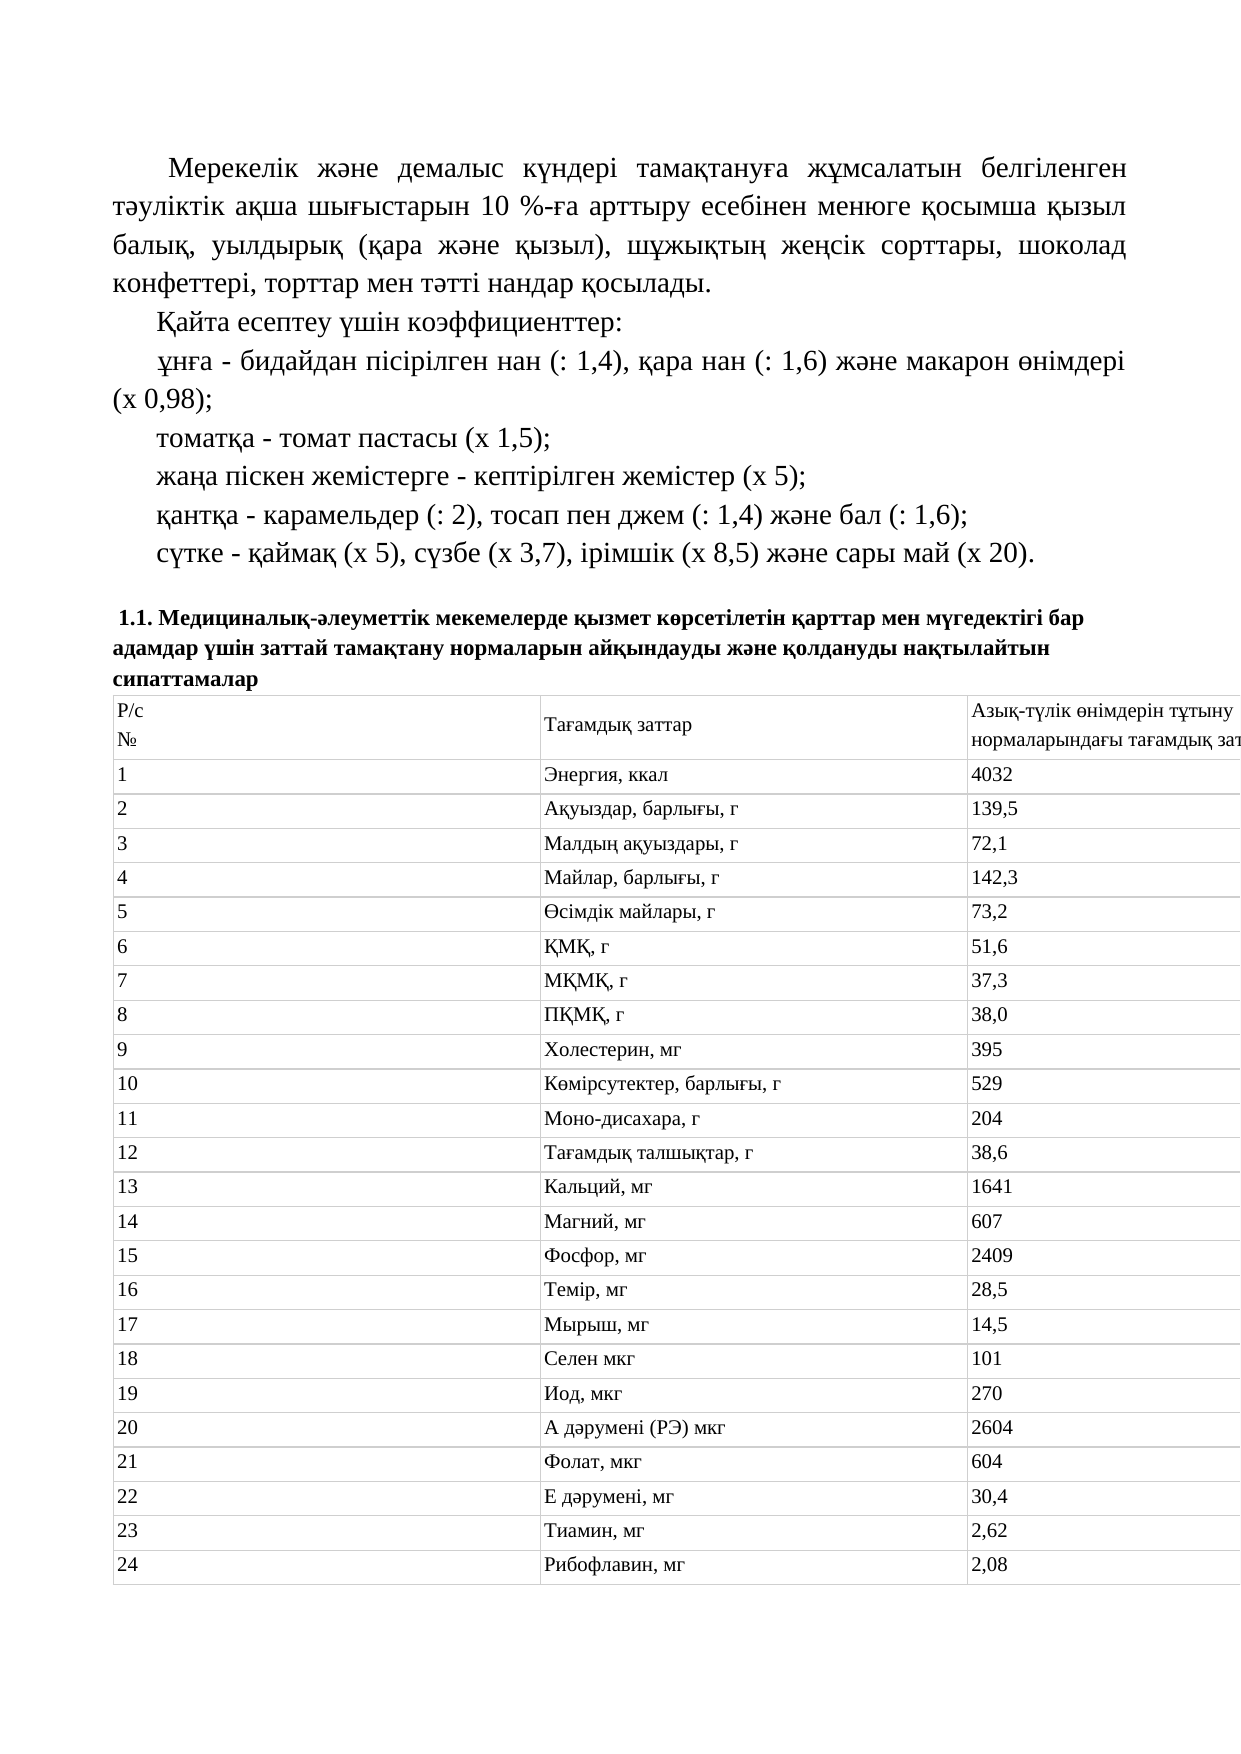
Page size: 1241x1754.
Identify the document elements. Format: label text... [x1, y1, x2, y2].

table_cell 8 [114, 1001, 540, 1034]
table_cell 204 [968, 1104, 1240, 1137]
text 1.1. Медициналық-әлеуметтік мекемелерде қызмет көрсетілетін қарттар мен мүгедектігі бар адамдар үшін заттай тамақтану нормаларын айқындауды және қолдануды нақтылайтын сипаттамалар [112, 604, 1128, 691]
table_cell 16 [114, 1276, 540, 1309]
table_cell 15 [114, 1241, 540, 1274]
table_cell А дәрумені (РЭ) мкг [541, 1413, 967, 1446]
table_cell 5 [114, 898, 540, 931]
table_cell 139,5 [968, 795, 1240, 828]
table_cell Холестерин, мг [541, 1035, 967, 1068]
table_cell 6 [114, 932, 540, 965]
table_header Р/с № [114, 696, 540, 759]
table_cell 2 [114, 795, 540, 828]
table_cell 30,4 [968, 1482, 1240, 1515]
table_cell Магний, мг [541, 1207, 967, 1240]
table_cell Е дәрумені, мг [541, 1482, 967, 1515]
table_cell 73,2 [968, 898, 1240, 931]
table_cell Өсімдік майлары, г [541, 898, 967, 931]
table_cell Селен мкг [541, 1345, 967, 1378]
table_cell 1 [114, 760, 540, 793]
table_cell 604 [968, 1448, 1240, 1481]
table_cell 1641 [968, 1173, 1240, 1206]
table_cell Энергия, ккал [541, 760, 967, 793]
table_cell 51,6 [968, 932, 1240, 965]
table_cell 14,5 [968, 1310, 1240, 1343]
table_cell Мырыш, мг [541, 1310, 967, 1343]
table_cell 14 [114, 1207, 540, 1240]
table_cell Моно-дисахара, г [541, 1104, 967, 1137]
text сүтке - қаймақ (х 5), сүзбе (х 3,7), ірімшік (х 8,5) және сары май (х 20). [112, 535, 1128, 569]
table_cell 22 [114, 1482, 540, 1515]
table_cell Рибофлавин, мг [541, 1551, 967, 1584]
table_cell Тағамдық талшықтар, г [541, 1138, 967, 1171]
table_cell ҚМҚ, г [541, 932, 967, 965]
table_cell 395 [968, 1035, 1240, 1068]
table_cell 7 [114, 966, 540, 999]
table_cell МҚМҚ, г [541, 966, 967, 999]
table_cell 9 [114, 1035, 540, 1068]
table_header Тағамдық заттар [541, 696, 967, 759]
table_cell 13 [114, 1173, 540, 1206]
table_cell Темір, мг [541, 1276, 967, 1309]
table_cell 28,5 [968, 1276, 1240, 1309]
table_cell ПҚМҚ, г [541, 1001, 967, 1034]
table_cell 2,62 [968, 1516, 1240, 1549]
table_cell 4032 [968, 760, 1240, 793]
text Қайта есептеу үшін коэффициенттер: [112, 304, 1128, 338]
table_cell 142,3 [968, 863, 1240, 896]
table_cell Иод, мкг [541, 1379, 967, 1412]
text ұнға - бидайдан пісірілген нан (: 1,4), қара нан (: 1,6) және макарон өнімдері (х 0,98); [112, 343, 1128, 415]
table_cell 20 [114, 1413, 540, 1446]
table_cell 529 [968, 1070, 1240, 1103]
table_cell Кальций, мг [541, 1173, 967, 1206]
table_cell Фосфор, мг [541, 1241, 967, 1274]
text Мерекелік және демалыс күндері тамақтануға жұмсалатын белгіленген тәуліктік ақша шығыстарын 10 %-ға арттыру есебінен менюге қосымша қызыл балық, уылдырық (қара және қызыл), шұжықтың жеңсік сорттары, шоколад конфеттері, торттар мен тәтті нандар қосылады. [112, 150, 1128, 299]
table_cell 38,0 [968, 1001, 1240, 1034]
table_cell Ақуыздар, барлығы, г [541, 795, 967, 828]
table_cell 17 [114, 1310, 540, 1343]
text қантқа - карамельдер (: 2), тосап пен джем (: 1,4) және бал (: 1,6); [112, 497, 1128, 530]
table_cell Тиамин, мг [541, 1516, 967, 1549]
table_cell 72,1 [968, 829, 1240, 862]
table_cell Майлар, барлығы, г [541, 863, 967, 896]
table_cell 11 [114, 1104, 540, 1137]
text жаңа піскен жемістерге - кептірілген жемістер (х 5); [112, 458, 1128, 492]
table_cell Көмірсутектер, барлығы, г [541, 1070, 967, 1103]
table_cell 10 [114, 1070, 540, 1103]
table_cell 607 [968, 1207, 1240, 1240]
table_cell 24 [114, 1551, 540, 1584]
table_cell 23 [114, 1516, 540, 1549]
text томатқа - томат пастасы (х 1,5); [112, 420, 1128, 453]
table_cell 12 [114, 1138, 540, 1171]
table_header Азық-түлік өнімдерін тұтыну нормаларындағы тағамдық заттардың құрамы [968, 696, 1240, 759]
table_cell 2604 [968, 1413, 1240, 1446]
table_cell 37,3 [968, 966, 1240, 999]
table_cell 19 [114, 1379, 540, 1412]
table_cell 4 [114, 863, 540, 896]
table_cell 38,6 [968, 1138, 1240, 1171]
table_cell 2409 [968, 1241, 1240, 1274]
table_cell 3 [114, 829, 540, 862]
table_cell Малдың ақуыздары, г [541, 829, 967, 862]
table_cell 101 [968, 1345, 1240, 1378]
table_cell 21 [114, 1448, 540, 1481]
table_cell 18 [114, 1345, 540, 1378]
table_cell Фолат, мкг [541, 1448, 967, 1481]
table_cell 270 [968, 1379, 1240, 1412]
table_cell 2,08 [968, 1551, 1240, 1584]
